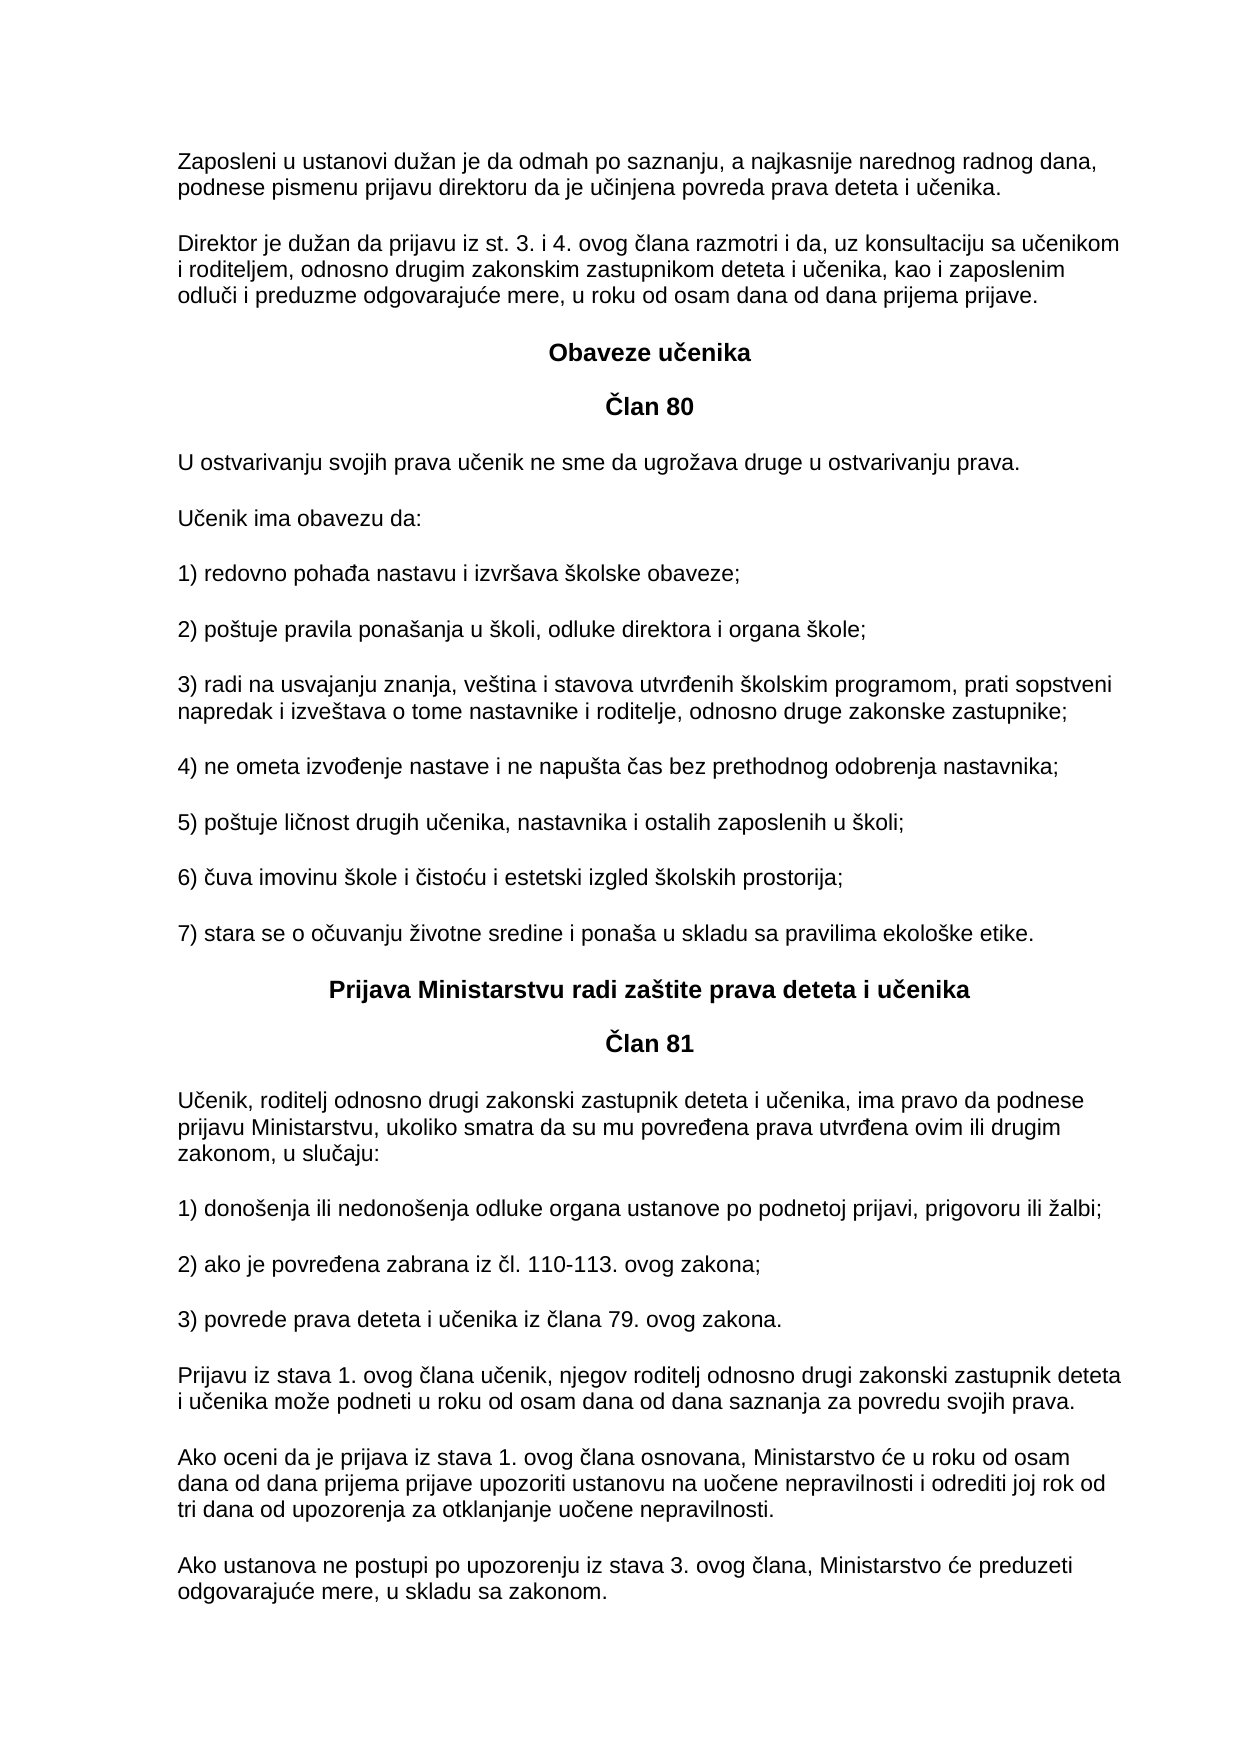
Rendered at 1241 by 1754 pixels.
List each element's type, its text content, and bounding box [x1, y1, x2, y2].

text Direktor je dužan da prijavu iz st. 3. i 4. ovog člana razmotri i da, uz konsultaciju sa učenikom i roditeljem, odnosno drugim zakonskim zastupnikom deteta i učenika, kao i zaposlenim odluči i preduzme odgovarajuće mere, u roku od osam dana od dana prijema prijave. [177, 229, 1122, 308]
text 4) ne ometa izvođenje nastave i ne napušta čas bez prethodnog odobrenja nastavnika; [177, 753, 1122, 780]
text Učenik, roditelj odnosno drugi zakonski zastupnik deteta i učenika, ima pravo da podnese prijavu Ministarstvu, ukoliko smatra da su mu povređena prava utvrđena ovim ili drugim zakonom, u slučaju: [177, 1087, 1122, 1166]
text 5) poštuje ličnost drugih učenika, nastavnika i ostalih zaposlenih u školi; [177, 809, 1122, 835]
text Prijava Ministarstvu radi zaštite prava deteta i učenika [177, 975, 1122, 1004]
text 2) poštuje pravila ponašanja u školi, odluke direktora i organa škole; [177, 616, 1122, 642]
text Učenik ima obavezu da: [177, 505, 1122, 531]
text U ostvarivanju svojih prava učenik ne sme da ugrožava druge u ostvarivanju prava. [177, 449, 1122, 476]
text 3) radi na usvajanju znanja, veština i stavova utvrđenih školskim programom, prati sopstveni napredak i izveštava o tome nastavnike i roditelje, odnosno druge zakonske zastupnike; [177, 671, 1122, 724]
text 6) čuva imovinu škole i čistoću i estetski izgled školskih prostorija; [177, 864, 1122, 891]
text Obaveze učenika [177, 338, 1122, 366]
text Zaposleni u ustanovi dužan je da odmah po saznanju, a najkasnije narednog radnog dana, podnese pismenu prijavu direktoru da je učinjena povreda prava deteta i učenika. [177, 148, 1122, 200]
text Član 80 [177, 391, 1122, 420]
text 2) ako je povređena zabrana iz čl. 110-113. ovog zakona; [177, 1251, 1122, 1277]
text 1) redovno pohađa nastavu i izvršava školske obaveze; [177, 560, 1122, 587]
text 1) donošenja ili nedonošenja odluke organa ustanove po podnetoj prijavi, prigovoru ili žalbi; [177, 1195, 1122, 1222]
text 3) povrede prava deteta i učenika iz člana 79. ovog zakona. [177, 1306, 1122, 1333]
text 7) stara se o očuvanju životne sredine i ponaša u skladu sa pravilima ekološke etike. [177, 920, 1122, 946]
text Ako oceni da je prijava iz stava 1. ovog člana osnovana, Ministarstvo će u roku od osam dana od dana prijema prijave upozoriti ustanovu na uočene nepravilnosti i odrediti joj rok od tri dana od upozorenja za otklanjanje uočene nepravilnosti. [177, 1444, 1122, 1523]
text Ako ustanova ne postupi po upozorenju iz stava 3. ovog člana, Ministarstvo će preduzeti odgovarajuće mere, u skladu sa zakonom. [177, 1552, 1122, 1605]
text Prijavu iz stava 1. ovog člana učenik, njegov roditelj odnosno drugi zakonski zastupnik deteta i učenika može podneti u roku od osam dana od dana saznanja za povredu svojih prava. [177, 1362, 1122, 1414]
text Član 81 [177, 1029, 1122, 1058]
